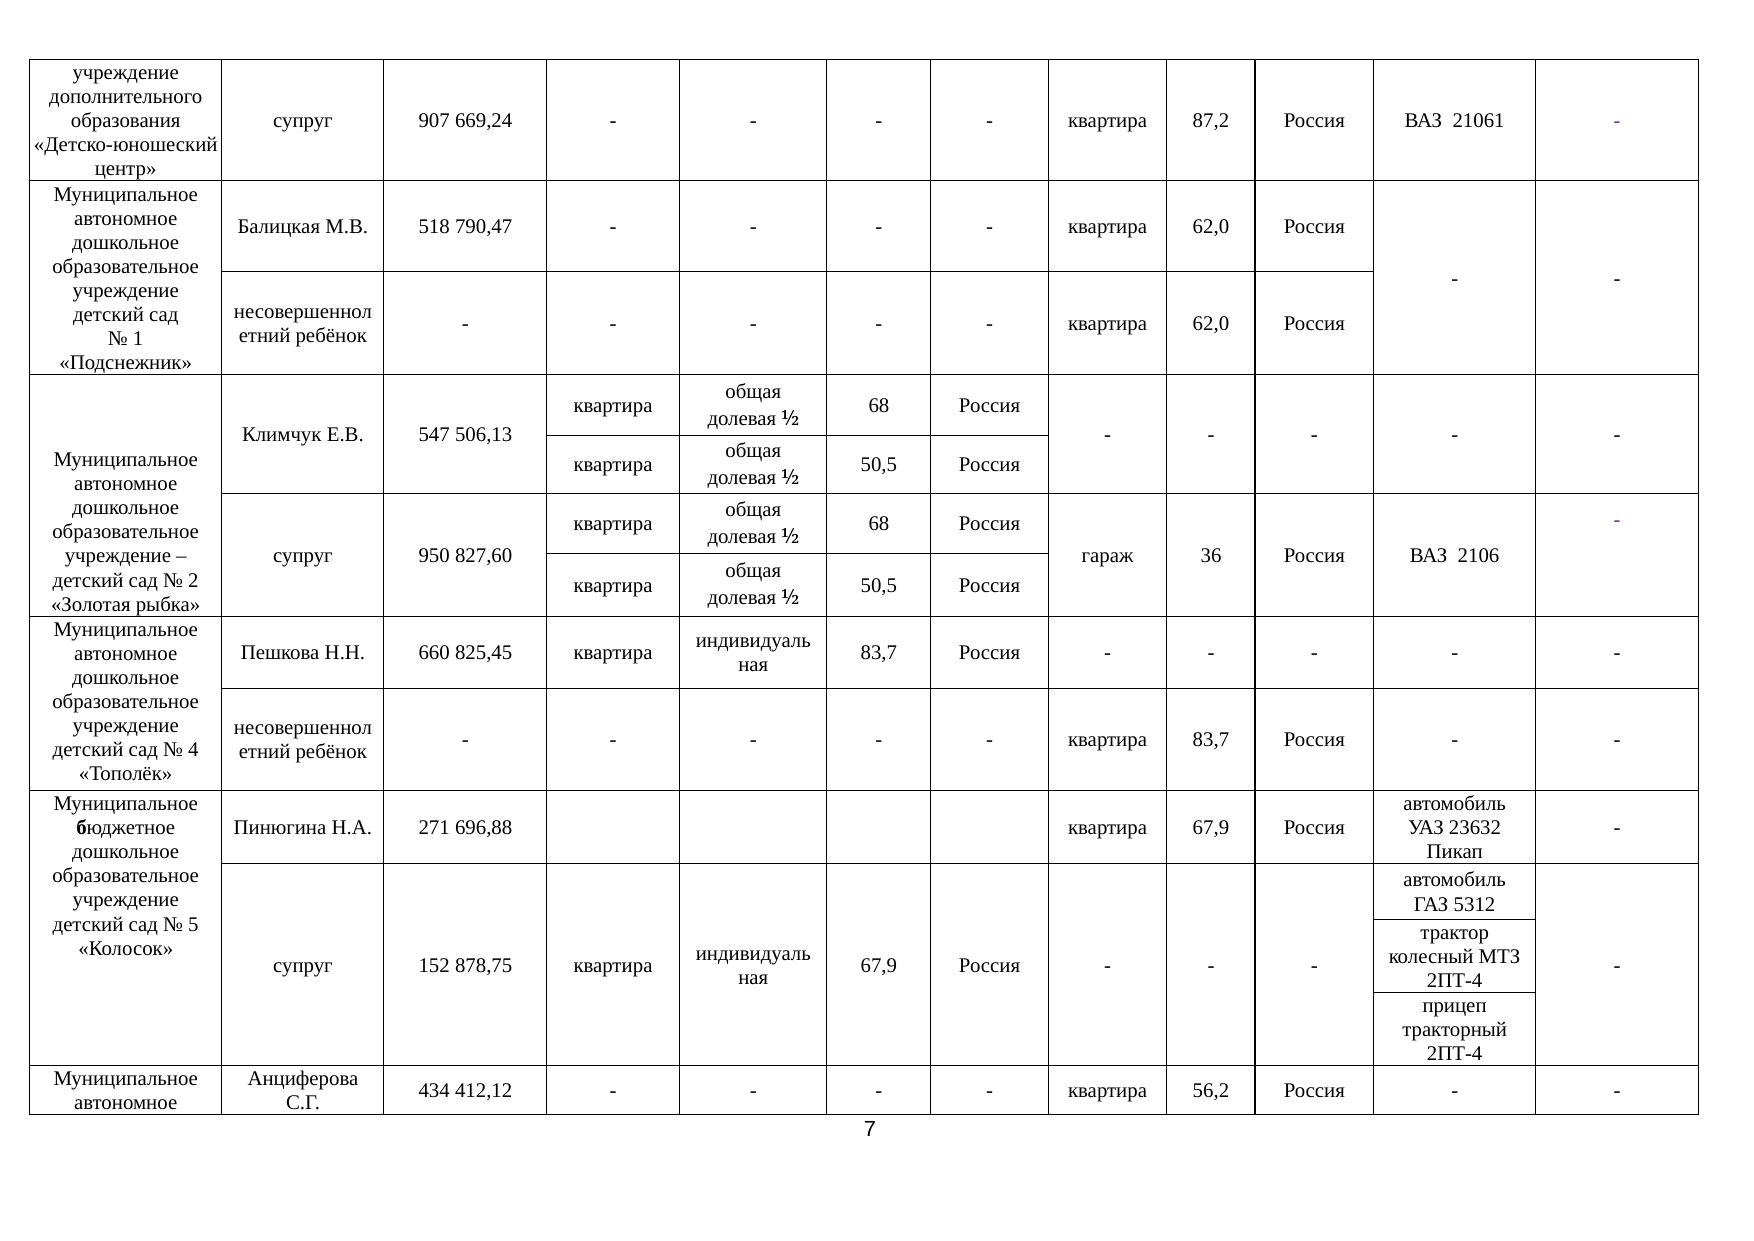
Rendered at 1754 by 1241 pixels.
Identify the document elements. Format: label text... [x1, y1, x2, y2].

table_cell Россия [1256, 272, 1373, 374]
table_cell общая долевая ½ [680, 554, 826, 616]
table_cell Россия [1256, 1066, 1373, 1114]
table_cell - [1167, 375, 1254, 493]
table_cell - [1536, 864, 1698, 1065]
table_cell Россия [1256, 791, 1373, 863]
table_cell Россия [1256, 181, 1373, 271]
table_cell Россия [1256, 494, 1373, 616]
table_cell - [680, 181, 826, 271]
table_cell квартира [547, 617, 679, 688]
table_cell 660 825,45 [384, 617, 546, 688]
table_cell - [1374, 181, 1535, 374]
table_cell - [1536, 1066, 1698, 1114]
table_cell Муниципальное автономное дошкольное образовательное учреждение детский сад № 4 «Тополёк» [30, 617, 221, 790]
table_cell ВАЗ 21061 [1374, 60, 1535, 180]
table_cell [827, 791, 930, 863]
table_cell - [547, 60, 679, 180]
table_cell 67,9 [1167, 791, 1254, 863]
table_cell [30, 1066, 221, 1114]
table_cell - [1049, 617, 1166, 688]
table_cell 83,7 [1167, 689, 1254, 790]
table_cell - [547, 272, 679, 374]
table_cell квартира [1049, 1066, 1166, 1114]
table_cell индивидуальная [680, 617, 826, 688]
table_cell квартира [547, 375, 679, 435]
table_cell - [1536, 60, 1698, 180]
table_cell - [827, 272, 930, 374]
table_cell - [827, 689, 930, 790]
table_cell - [1049, 864, 1166, 1065]
table_cell 67,9 [827, 864, 930, 1065]
table_cell Анциферова С.Г. [222, 1066, 383, 1114]
table_cell общая долевая ½ [680, 436, 826, 493]
table_cell Муниципальное автономное дошкольное образовательное учреждение детский сад № 1 «Подснежник» [30, 181, 221, 374]
table_cell 68 [827, 375, 930, 435]
table_cell квартира [1049, 60, 1166, 180]
table_cell Муниципальное автономное дошкольное образовательное учреждение – детский сад № 2 «Золотая рыбка» [30, 375, 221, 616]
table_cell - [827, 60, 930, 180]
table_cell - [1536, 494, 1698, 616]
table_cell 36 [1167, 494, 1254, 616]
table_cell 62,0 [1167, 272, 1254, 374]
table_cell - [1536, 689, 1698, 790]
table_cell - [827, 1066, 930, 1114]
table_cell Муниципальное бюджетное дошкольное образовательное учреждение детский сад № 5 «Колосок» [30, 791, 221, 1065]
table_cell квартира [547, 554, 679, 616]
table_cell 50,5 [827, 436, 930, 493]
table_cell - [384, 689, 546, 790]
table_cell 83,7 [827, 617, 930, 688]
table_cell Россия [931, 554, 1048, 616]
table_cell - [547, 1066, 679, 1114]
table_cell - [680, 272, 826, 374]
table_cell супруг [222, 60, 383, 180]
table_cell - [931, 689, 1048, 790]
table_cell - [1374, 1066, 1535, 1114]
table_cell Россия [1256, 689, 1373, 790]
table_cell 56,2 [1167, 1066, 1254, 1114]
table_cell 907 669,24 [384, 60, 546, 180]
table_cell [680, 791, 826, 863]
table_cell Россия [931, 375, 1048, 435]
table_cell Пинюгина Н.А. [222, 791, 383, 863]
table_cell - [931, 272, 1048, 374]
table_cell Россия [931, 494, 1048, 553]
table_cell 950 827,60 [384, 494, 546, 616]
table_cell - [680, 60, 826, 180]
table_cell ВАЗ 2106 [1374, 494, 1535, 616]
table_cell Россия [931, 617, 1048, 688]
table_cell - [931, 1066, 1048, 1114]
table_cell - [1536, 791, 1698, 863]
table_cell - [384, 272, 546, 374]
table_cell 87,2 [1167, 60, 1254, 180]
table_cell несовершеннолетний ребёнок [222, 689, 383, 790]
table_cell 434 412,12 [384, 1066, 546, 1114]
table_cell 62,0 [1167, 181, 1254, 271]
table_cell Россия [931, 436, 1048, 493]
table_cell - [931, 181, 1048, 271]
table_cell - [1049, 375, 1166, 493]
table_cell - [1167, 617, 1254, 688]
table_cell 152 878,75 [384, 864, 546, 1065]
table_cell [547, 791, 679, 863]
table_cell Климчук Е.В. [222, 375, 383, 493]
table_cell автомобиль ГАЗ 5312 [1374, 864, 1535, 919]
table_cell прицеп тракторный 2ПТ-4 [1374, 993, 1535, 1065]
table_cell Россия [1256, 60, 1373, 180]
table_cell - [547, 181, 679, 271]
table_cell трактор колесный МТЗ 2ПТ-4 [1374, 920, 1535, 992]
table_cell - [1374, 617, 1535, 688]
table_cell общая долевая ½ [680, 375, 826, 435]
table_cell - [931, 60, 1048, 180]
table_cell гараж [1049, 494, 1166, 616]
table_cell квартира [547, 864, 679, 1065]
table_cell - [1167, 864, 1254, 1065]
table_cell 518 790,47 [384, 181, 546, 271]
table_cell квартира [1049, 272, 1166, 374]
table_cell - [1536, 375, 1698, 493]
table_cell Балицкая М.В. [222, 181, 383, 271]
table_cell [931, 791, 1048, 863]
table_cell - [1256, 617, 1373, 688]
table_cell - [1536, 617, 1698, 688]
table_cell Пешкова Н.Н. [222, 617, 383, 688]
table_cell 271 696,88 [384, 791, 546, 863]
table_cell 547 506,13 [384, 375, 546, 493]
table_cell квартира [1049, 181, 1166, 271]
table_cell - [1374, 689, 1535, 790]
table_cell - [1536, 181, 1698, 374]
table_cell - [827, 181, 930, 271]
table_cell Россия [931, 864, 1048, 1065]
table_cell - [680, 689, 826, 790]
table_cell квартира [547, 494, 679, 553]
table_cell супруг [222, 494, 383, 616]
table_cell - [547, 689, 679, 790]
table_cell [30, 60, 221, 180]
table_cell 68 [827, 494, 930, 553]
table_cell квартира [1049, 689, 1166, 790]
table_cell - [1374, 375, 1535, 493]
table_cell автомобиль УАЗ 23632 Пикап [1374, 791, 1535, 863]
table_cell - [1256, 375, 1373, 493]
table_cell супруг [222, 864, 383, 1065]
table_cell - [680, 1066, 826, 1114]
table_cell квартира [547, 436, 679, 493]
table_cell общая долевая ½ [680, 494, 826, 553]
table_cell несовершеннолетний ребёнок [222, 272, 383, 374]
table_cell индивидуальная [680, 864, 826, 1065]
table_cell 50,5 [827, 554, 930, 616]
table_cell квартира [1049, 791, 1166, 863]
table_cell - [1256, 864, 1373, 1065]
